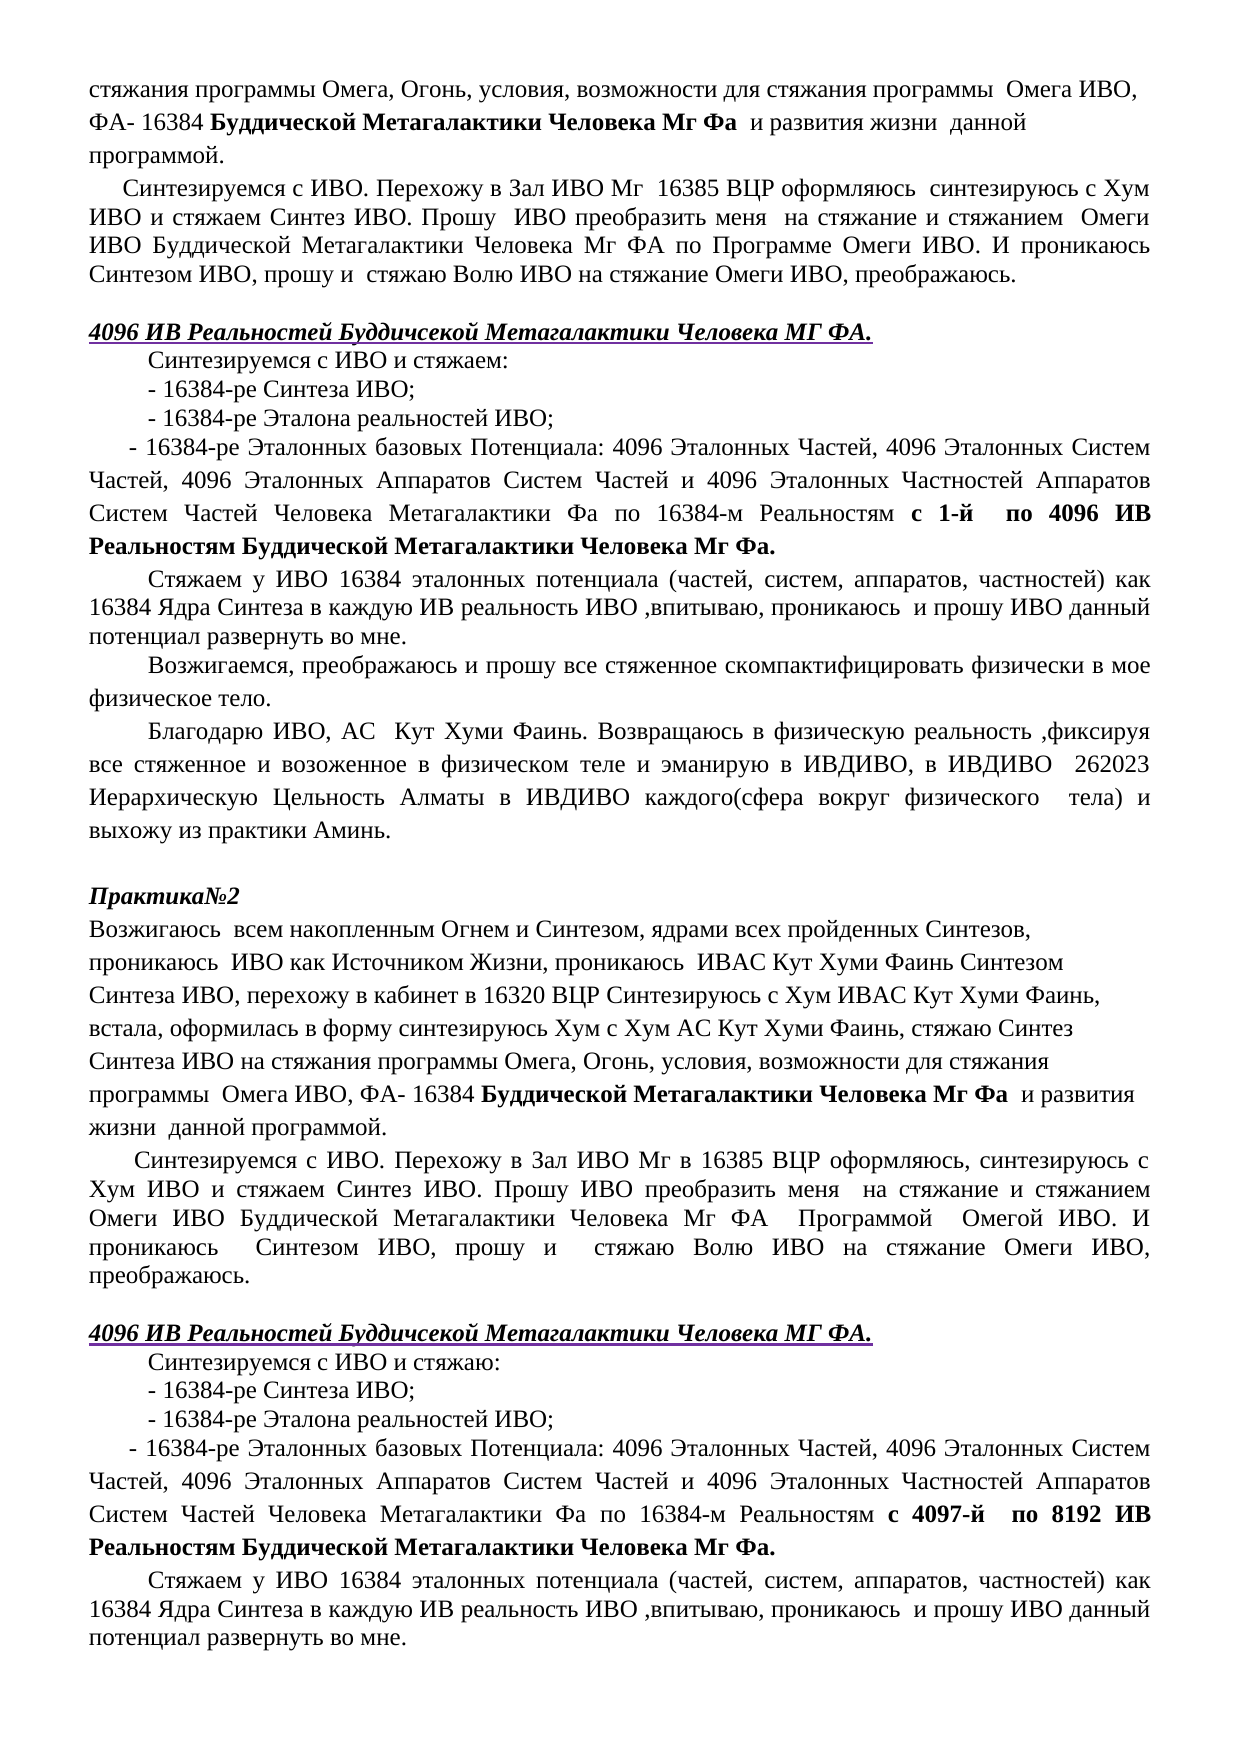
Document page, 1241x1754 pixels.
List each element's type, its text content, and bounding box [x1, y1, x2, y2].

text Практика№2 [89, 881, 1152, 910]
text Благодарю ИВО, АС Кут Хуми Фаинь. Возвращаюсь в физическую реальность ,фиксируя все стяженное и возоженное в физическом теле и эманирую в ИВДИВО, в ИВДИВО 262023 Иерархическую Цельность Алматы в ИВДИВО каждого(сфера вокруг физического тела) и выхожу из практики Аминь. [89, 716, 1152, 844]
text Синтезируемся с ИВО и стяжаю: [89, 1347, 1152, 1375]
text Синтезируемся с ИВО и стяжаем: [89, 345, 1152, 374]
text Стяжаем у ИВО 16384 эталонных потенциала (частей, систем, аппаратов, частностей) как 16384 Ядра Синтеза в каждую ИВ реальность ИВО ,впитываю, проникаюсь и прошу ИВО данный потенциал развернуть во мне. [89, 1565, 1152, 1651]
text Синтезируемся с ИВО. Перехожу в Зал ИВО Мг в 16385 ВЦР оформляюсь, синтезируюсь с Хум ИВО и стяжаем Синтез ИВО. Прошу ИВО преобразить меня на стяжание и стяжанием Омеги ИВО Буддической Метагалактики Человека Мг ФА Программой Омегой ИВО. И проникаюсь Синтезом ИВО, прошу и стяжаю Волю ИВО на стяжание Омеги ИВО, преображаюсь. [89, 1145, 1152, 1289]
text Стяжаем у ИВО 16384 эталонных потенциала (частей, систем, аппаратов, частностей) как 16384 Ядра Синтеза в каждую ИВ реальность ИВО ,впитываю, проникаюсь и прошу ИВО данный потенциал развернуть во мне. [89, 564, 1152, 650]
text 4096 ИВ Реальностей Буддичсекой Метагалактики Человека МГ ФА. [89, 317, 1152, 345]
text - 16384-ре Эталона реальностей ИВО; [89, 1404, 1152, 1433]
text Возжигаемся, преображаюсь и прошу все стяженное скомпактифицировать физически в мое физическое тело. [89, 650, 1152, 712]
text - 16384-ре Синтеза ИВО; [89, 374, 1152, 403]
text Синтезируемся с ИВО. Перехожу в Зал ИВО Мг 16385 ВЦР оформляюсь синтезируюсь с Хум ИВО и стяжаем Синтез ИВО. Прошу ИВО преобразить меня на стяжание и стяжанием Омеги ИВО Буддической Метагалактики Человека Мг ФА по Программе Омеги ИВО. И проникаюсь Синтезом ИВО, прошу и стяжаю Волю ИВО на стяжание Омеги ИВО, преображаюсь. [89, 173, 1152, 288]
text - 16384-ре Эталона реальностей ИВО; [89, 403, 1152, 432]
text Возжигаюсь всем накопленным Огнем и Синтезом, ядрами всех пройденных Синтезов, проникаюсь ИВО как Источником Жизни, проникаюсь ИВАС Кут Хуми Фаинь Синтезом Синтеза ИВО, перехожу в кабинет в 16320 ВЦР Синтезируюсь с Хум ИВАС Кут Хуми Фаинь, встала, оформилась в форму синтезируюсь Хум с Хум АС Кут Хуми Фаинь, стяжаю Синтез Синтеза ИВО на стяжания программы Омега, Огонь, условия, возможности для стяжания программы Омега ИВО, ФА- 16384 Буддической Метагалактики Человека Мг Фа и развития жизни данной программой. [89, 914, 1152, 1141]
text 4096 ИВ Реальностей Буддичсекой Метагалактики Человека МГ ФА. [89, 1318, 1152, 1347]
text - 16384-ре Эталонных базовых Потенциала: 4096 Эталонных Частей, 4096 Эталонных Систем Частей, 4096 Эталонных Аппаратов Систем Частей и 4096 Эталонных Частностей Аппаратов Систем Частей Человека Метагалактики Фа по 16384-м Реальностям с 4097-й по 8192 ИВ Реальностям Буддической Метагалактики Человека Мг Фа. [89, 1433, 1152, 1561]
text - 16384-ре Синтеза ИВО; [89, 1375, 1152, 1404]
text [89, 74, 1152, 169]
text - 16384-ре Эталонных базовых Потенциала: 4096 Эталонных Частей, 4096 Эталонных Систем Частей, 4096 Эталонных Аппаратов Систем Частей и 4096 Эталонных Частностей Аппаратов Систем Частей Человека Метагалактики Фа по 16384-м Реальностям с 1-й по 4096 ИВ Реальностям Буддической Метагалактики Человека Мг Фа. [89, 432, 1152, 559]
